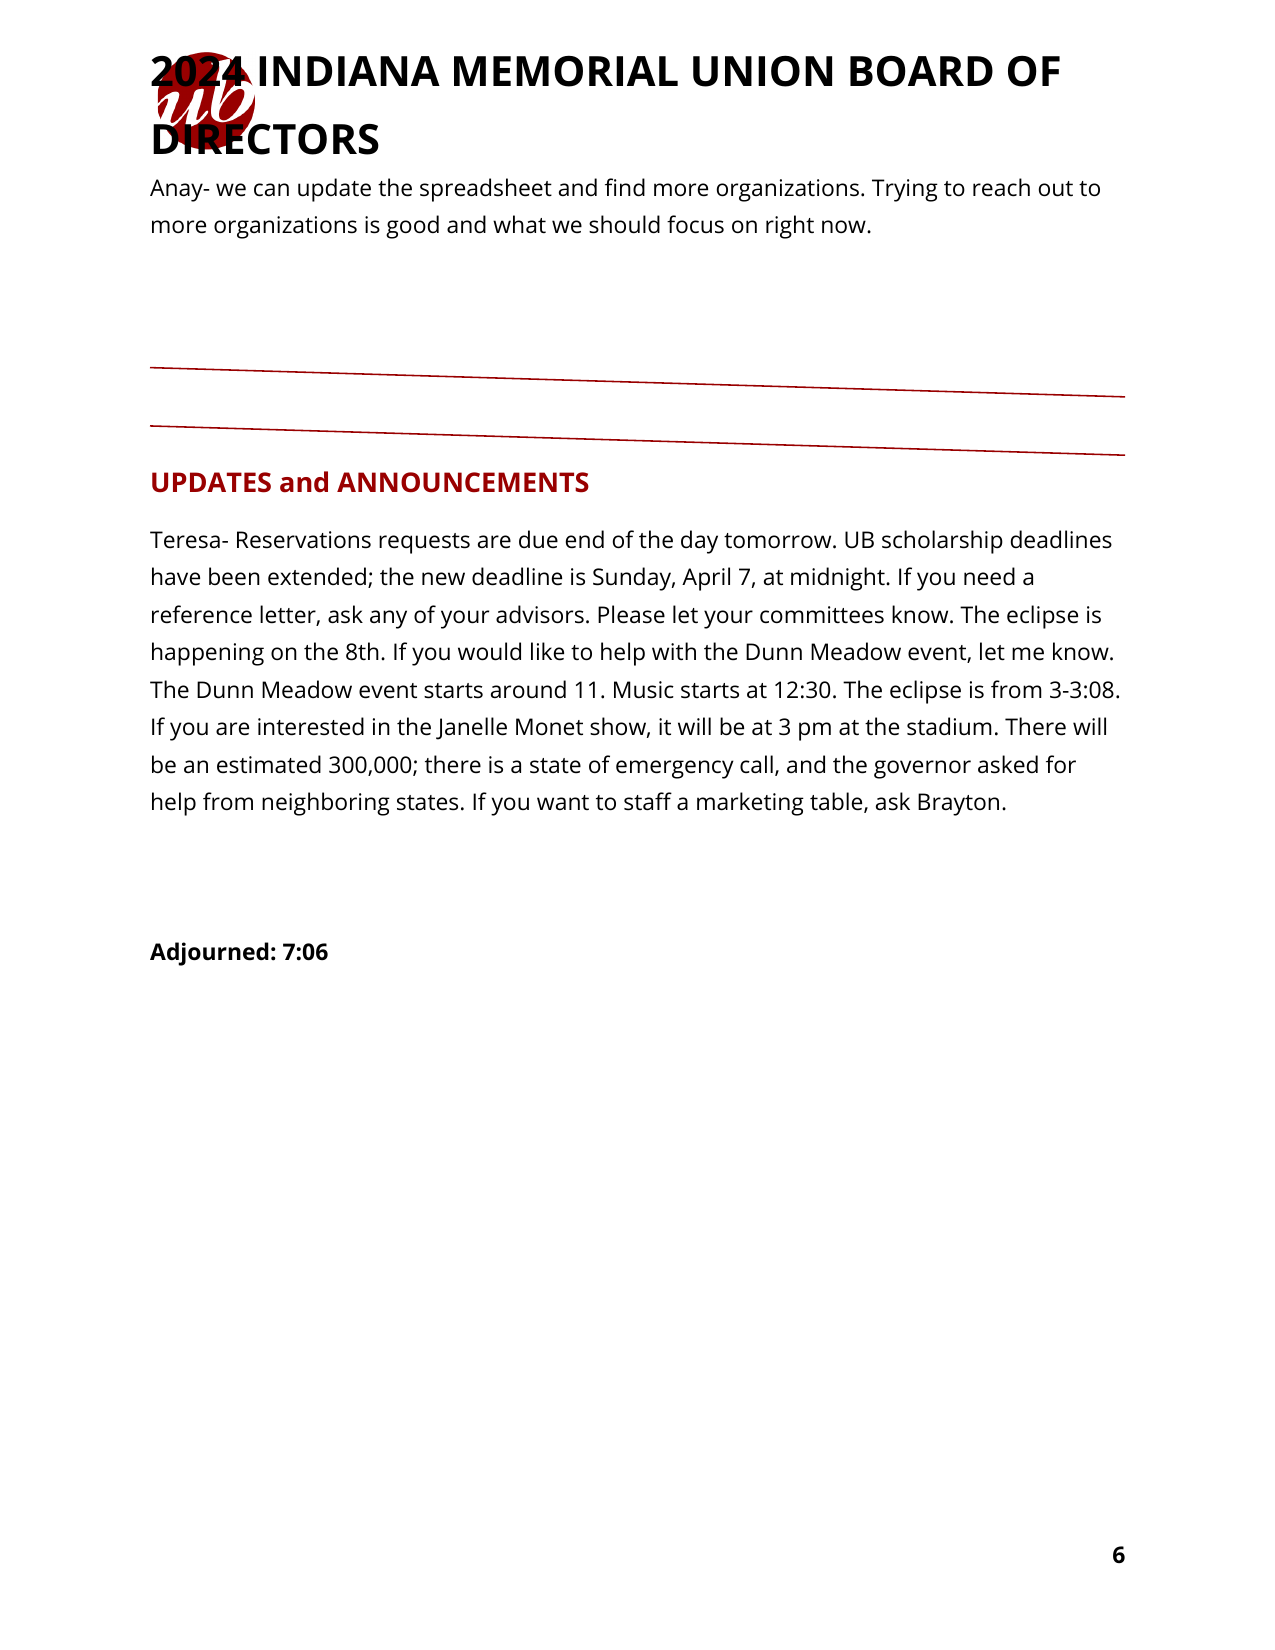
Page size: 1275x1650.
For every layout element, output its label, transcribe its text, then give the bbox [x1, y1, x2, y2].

title UPDATES and ANNOUNCEMENTS [150, 463, 1125, 500]
picture [204, 129, 212, 137]
picture [157, 61, 165, 76]
text Anay- we can update the spreadsheet and find more organizations. Trying to reach out to more organizations is good and what we should focus on right now. [150, 172, 1125, 241]
picture [157, 51, 256, 150]
text Teresa- Reservations requests are due end of the day tomorrow. UB scholarship deadlines have been extended; the new deadline is Sunday, April 7, at midnight. If you need a reference letter, ask any of your advisors. Please let your committees know. The eclipse is happening on the 8th. If you would like to help with the Dunn Meadow event, let me know. The Dunn Meadow event starts around 11. Music starts at 12:30. The eclipse is from 3-3:08. If you are interested in the Janelle Monet show, it will be at 3 pm at the stadium. There will be an estimated 300,000; there is a state of emergency call, and the governor asked for help from neighboring states. If you want to staff a marketing table, ask Brayton. [150, 524, 1125, 818]
picture [160, 129, 172, 149]
picture [204, 143, 212, 150]
subtitle Adjourned: 7:06 [150, 936, 1125, 968]
